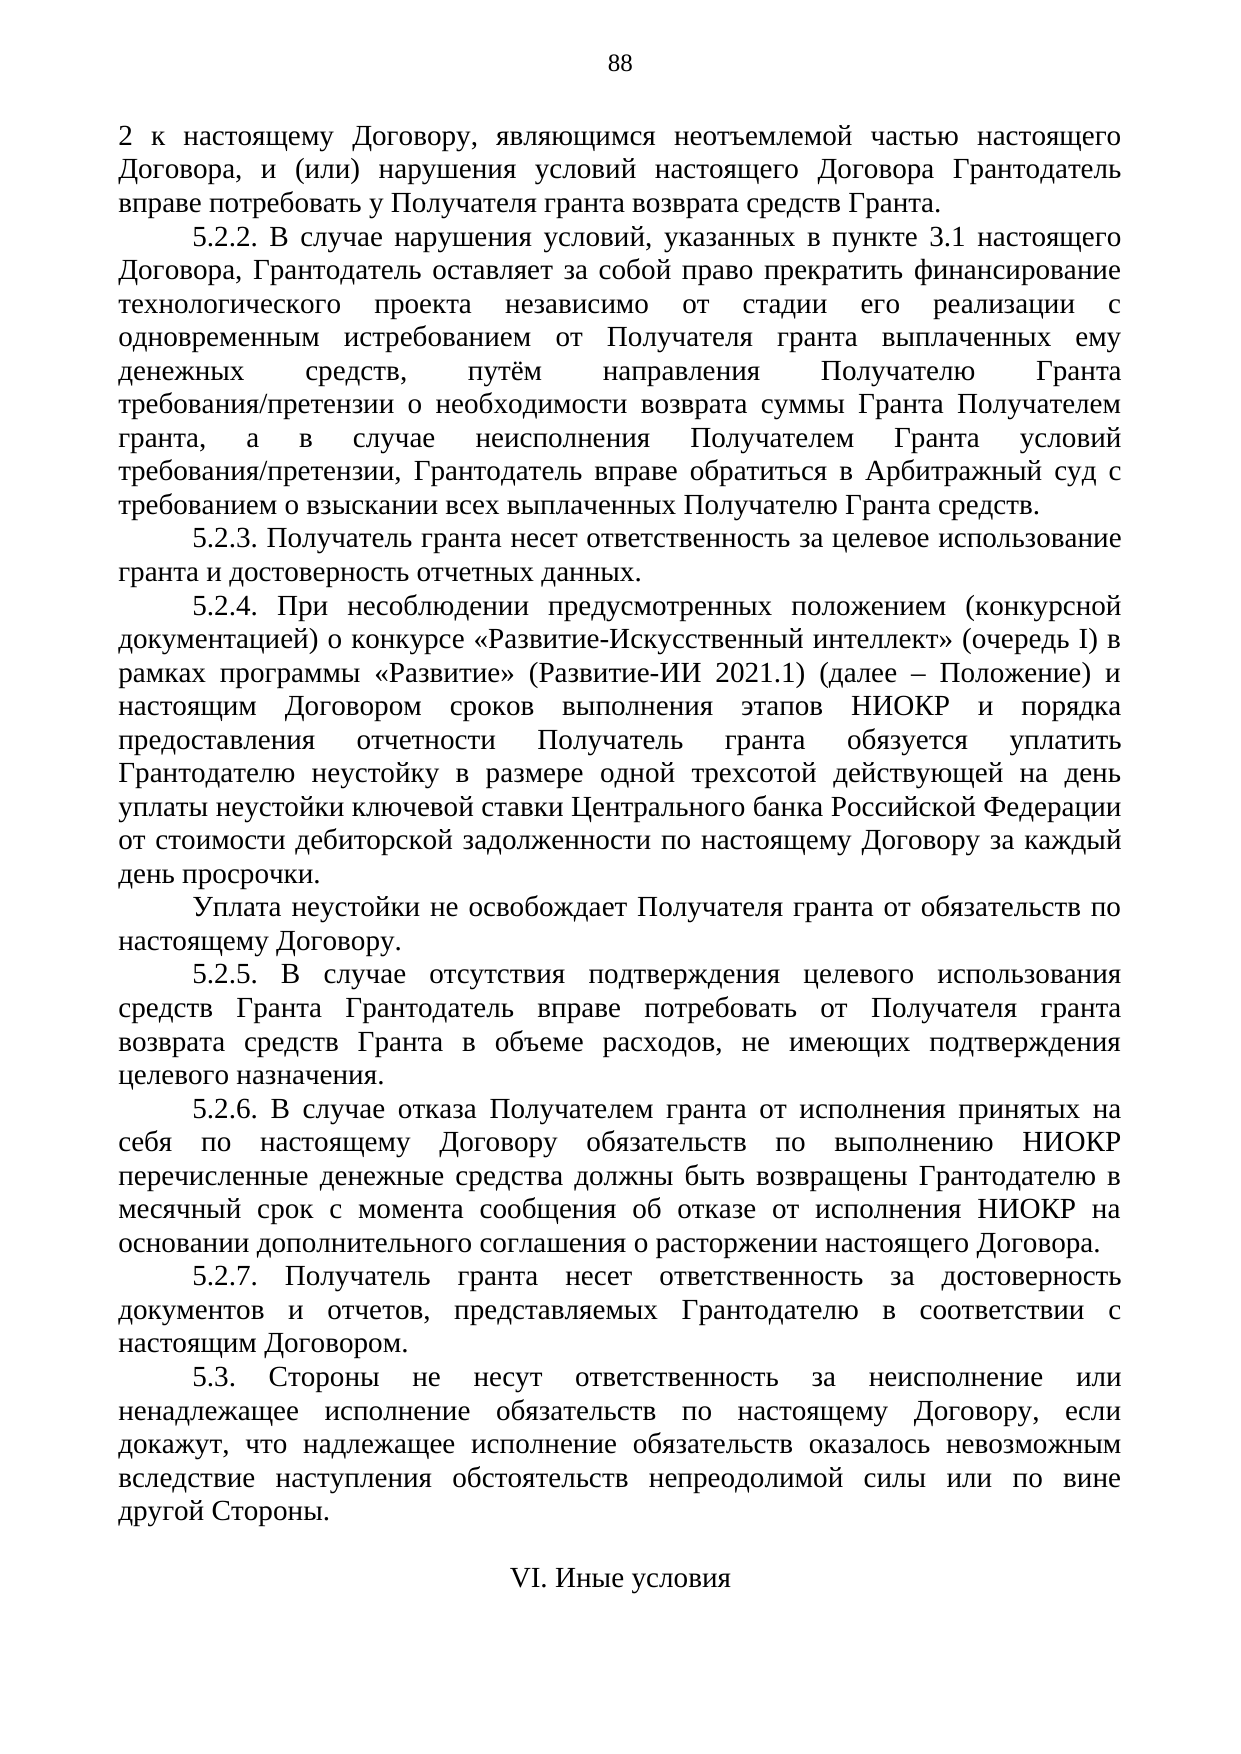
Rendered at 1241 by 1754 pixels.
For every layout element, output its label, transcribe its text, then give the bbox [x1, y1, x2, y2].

text 5.2.6. В случае отказа Получателем гранта от исполнения принятых на себя по настоящему Договору обязательств по выполнению НИОКР перечисленные денежные средства должны быть возвращены Грантодателю в месячный срок с момента сообщения об отказе от исполнения НИОКР на основании дополнительного соглашения о расторжении настоящего Договора. [118, 1091, 1122, 1258]
text 5.2.5. В случае отсутствия подтверждения целевого использования средств Гранта Грантодатель вправе потребовать от Получателя гранта возврата средств Гранта в объеме расходов, не имеющих подтверждения целевого назначения. [118, 957, 1122, 1091]
text 5.2.2. В случае нарушения условий, указанных в пункте 3.1 настоящего Договора, Грантодатель оставляет за собой право прекратить финансирование технологического проекта независимо от стадии его реализации с одновременным истребованием от Получателя гранта выплаченных ему денежных средств, путём направления Получателю Гранта требования/претензии о необходимости возврата суммы Гранта Получателем гранта, а в случае неисполнения Получателем Гранта условий требования/претензии, Грантодатель вправе обратиться в Арбитражный суд с требованием о взыскании всех выплаченных Получателю Гранта средств. [118, 219, 1122, 521]
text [118, 118, 1122, 219]
text 5.2.3. Получатель гранта несет ответственность за целевое использование гранта и достоверность отчетных данных. [118, 521, 1122, 588]
text 5.2.7. Получатель гранта несет ответственность за достоверность документов и отчетов, представляемых Грантодателю в соответствии с настоящим Договором. [118, 1258, 1122, 1359]
text 5.2.4. При несоблюдении предусмотренных положением (конкурсной документацией) о конкурсе «Развитие-Искусственный интеллект» (очередь I) в рамках программы «Развитие» (Развитие-ИИ 2021.1) (далее – Положение) и настоящим Договором сроков выполнения этапов НИОКР и порядка предоставления отчетности Получатель гранта обязуется уплатить Грантодателю неустойку в размере одной трехсотой действующей на день уплаты неустойки ключевой ставки Центрального банка Российской Федерации от стоимости дебиторской задолженности по настоящему Договору за каждый день просрочки. [118, 588, 1122, 889]
text VI. Иные условия [118, 1560, 1122, 1594]
text Уплата неустойки не освобождает Получателя гранта от обязательств по настоящему Договору. [118, 889, 1122, 957]
text 5.3. Стороны не несут ответственность за неисполнение или ненадлежащее исполнение обязательств по настоящему Договору, если докажут, что надлежащее исполнение обязательств оказалось невозможным вследствие наступления обстоятельств непреодолимой силы или по вине другой Стороны. [118, 1359, 1122, 1527]
